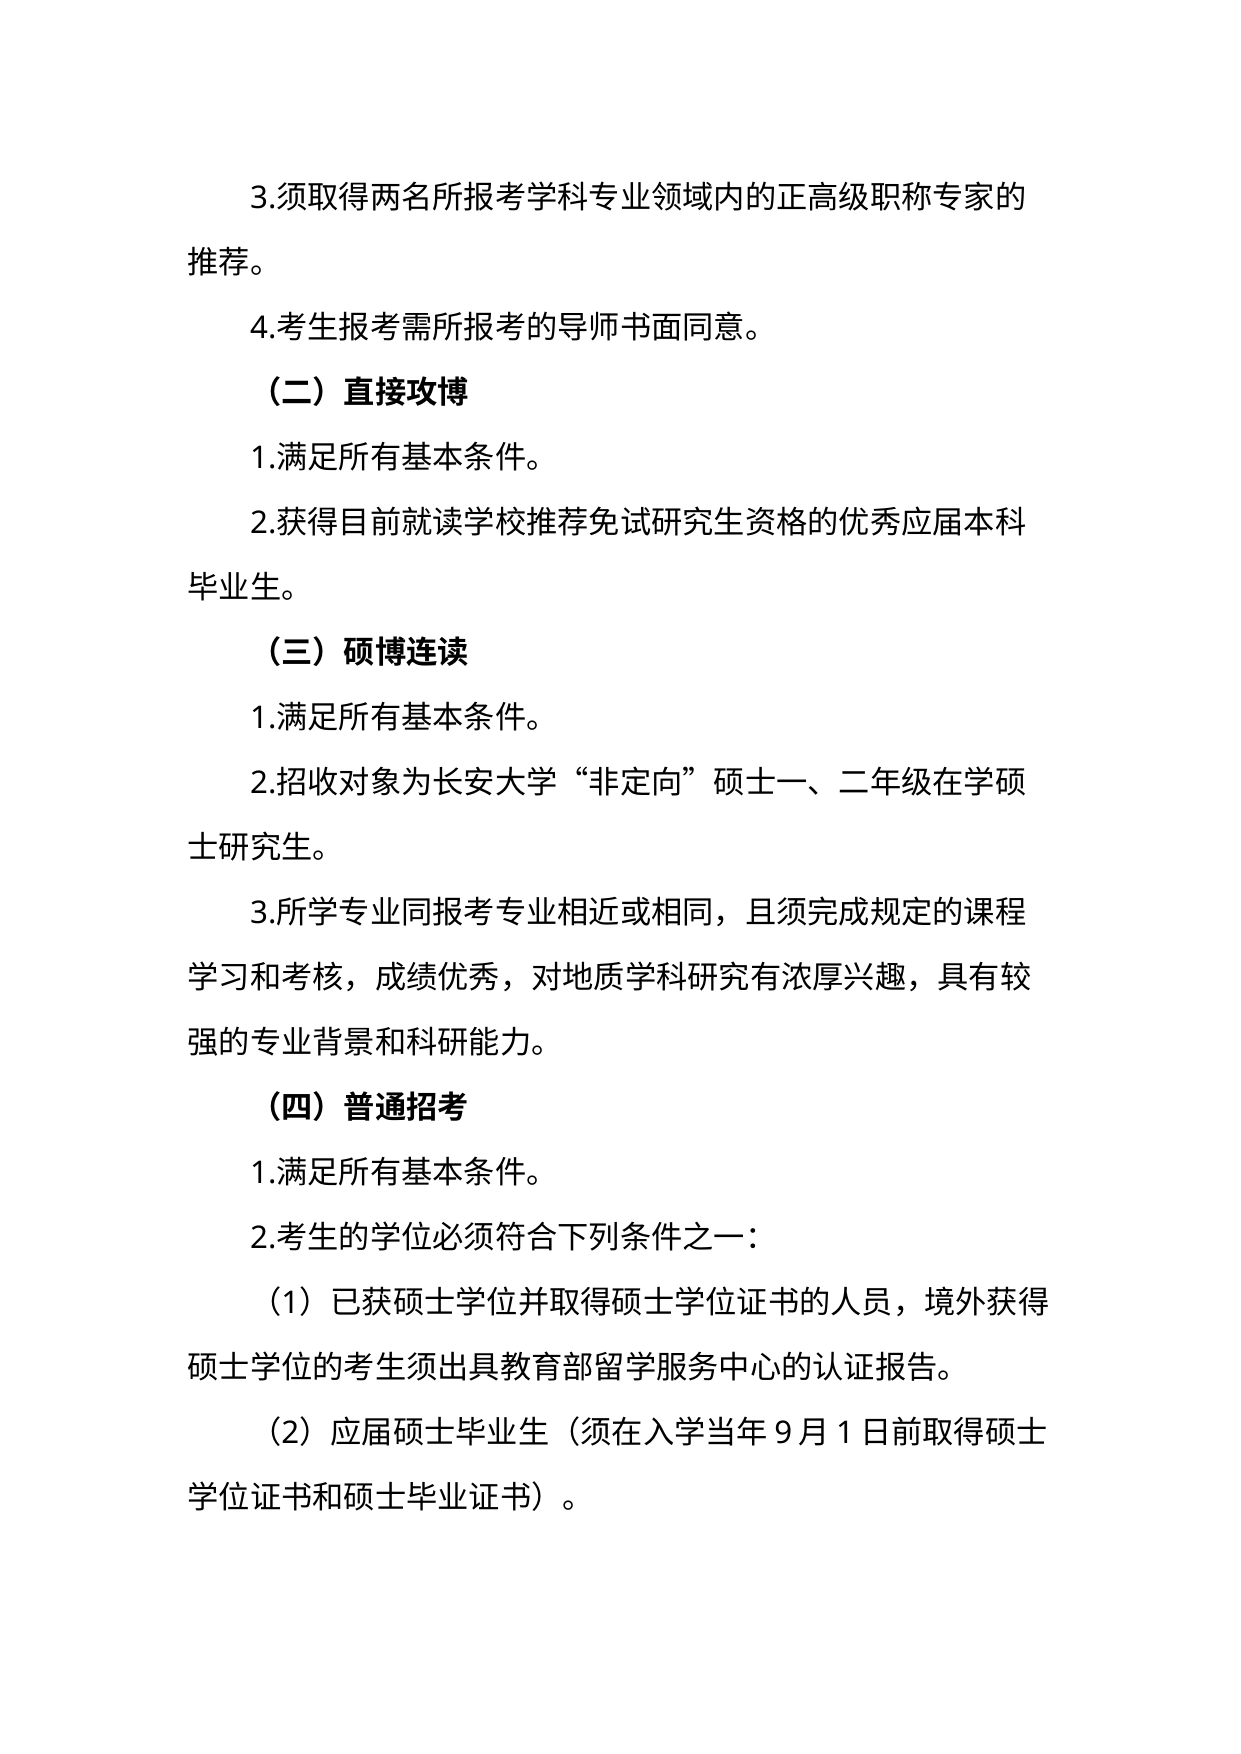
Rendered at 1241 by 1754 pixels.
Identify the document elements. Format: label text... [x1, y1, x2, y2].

text （2）应届硕士毕业生（须在入学当年9月1日前取得硕士学位证书和硕士毕业证书）。 [187, 1397, 1053, 1527]
text 3.须取得两名所报考学科专业领域内的正高级职称专家的推荐。 [187, 162, 1053, 292]
text 3.所学专业同报考专业相近或相同，且须完成规定的课程学习和考核，成绩优秀，对地质学科研究有浓厚兴趣，具有较强的专业背景和科研能力。 [187, 877, 1053, 1072]
text （四）普通招考 [187, 1072, 1053, 1137]
text 2.招收对象为长安大学“非定向”硕士一、二年级在学硕士研究生。 [187, 747, 1053, 877]
text （三）硕博连读 [187, 617, 1053, 682]
text （1）已获硕士学位并取得硕士学位证书的人员，境外获得硕士学位的考生须出具教育部留学服务中心的认证报告。 [187, 1267, 1053, 1397]
text 4.考生报考需所报考的导师书面同意。 [187, 292, 1053, 357]
text （二）直接攻博 [187, 357, 1053, 422]
text 2.考生的学位必须符合下列条件之一： [187, 1202, 1053, 1267]
text 1.满足所有基本条件。 [187, 422, 1053, 487]
text 2.获得目前就读学校推荐免试研究生资格的优秀应届本科毕业生。 [187, 487, 1053, 617]
text 1.满足所有基本条件。 [187, 1137, 1053, 1202]
text 1.满足所有基本条件。 [187, 682, 1053, 747]
